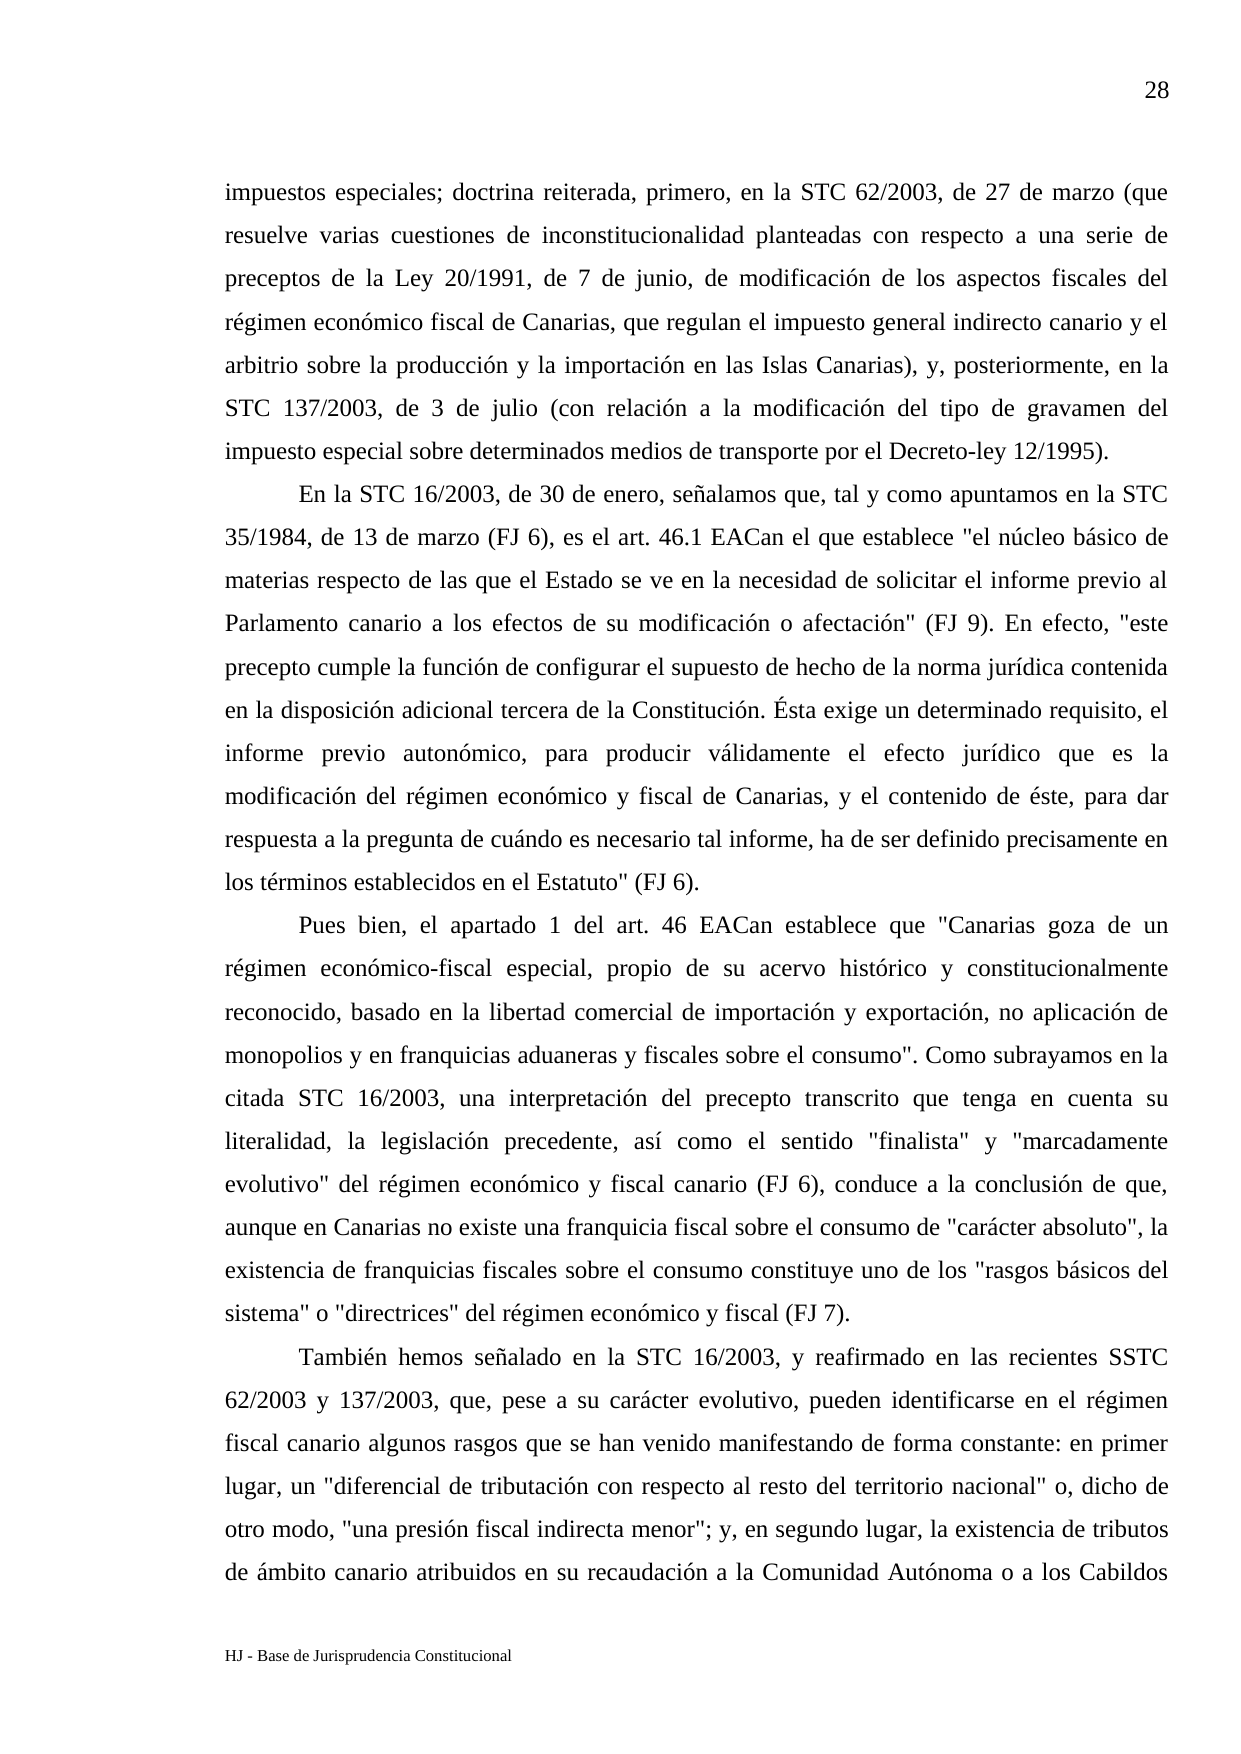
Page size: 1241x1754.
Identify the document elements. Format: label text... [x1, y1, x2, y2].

text Pues bien, el apartado 1 del art. 46 EACan establece que "Canarias goza de un régimen económico-fiscal especial, propio de su acervo histórico y constitucionalmente reconocido, basado en la libertad comercial de importación y exportación, no aplicación de monopolios y en franquicias aduaneras y fiscales sobre el consumo". Como subrayamos en la citada STC 16/2003, una interpretación del precepto transcrito que tenga en cuenta su literalidad, la legislación precedente, así como el sentido "finalista" y "marcadamente evolutivo" del régimen económico y fiscal canario (FJ 6), conduce a la conclusión de que, aunque en Canarias no existe una franquicia fiscal sobre el consumo de "carácter absoluto", la existencia de franquicias fiscales sobre el consumo constituye uno de los "rasgos básicos del sistema" o "directrices" del régimen económico y fiscal (FJ 7). [224, 910, 1169, 1327]
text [224, 1342, 1169, 1586]
text En la STC 16/2003, de 30 de enero, señalamos que, tal y como apuntamos en la STC 35/1984, de 13 de marzo (FJ 6), es el art. 46.1 EACan el que establece "el núcleo básico de materias respecto de las que el Estado se ve en la necesidad de solicitar el informe previo al Parlamento canario a los efectos de su modificación o afectación" (FJ 9). En efecto, "este precepto cumple la función de configurar el supuesto de hecho de la norma jurídica contenida en la disposición adicional tercera de la Constitución. Ésta exige un determinado requisito, el informe previo autonómico, para producir válidamente el efecto jurídico que es la modificación del régimen económico y fiscal de Canarias, y el contenido de éste, para dar respuesta a la pregunta de cuándo es necesario tal informe, ha de ser definido precisamente en los términos establecidos en el Estatuto" (FJ 6). [224, 479, 1169, 896]
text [224, 177, 1169, 465]
